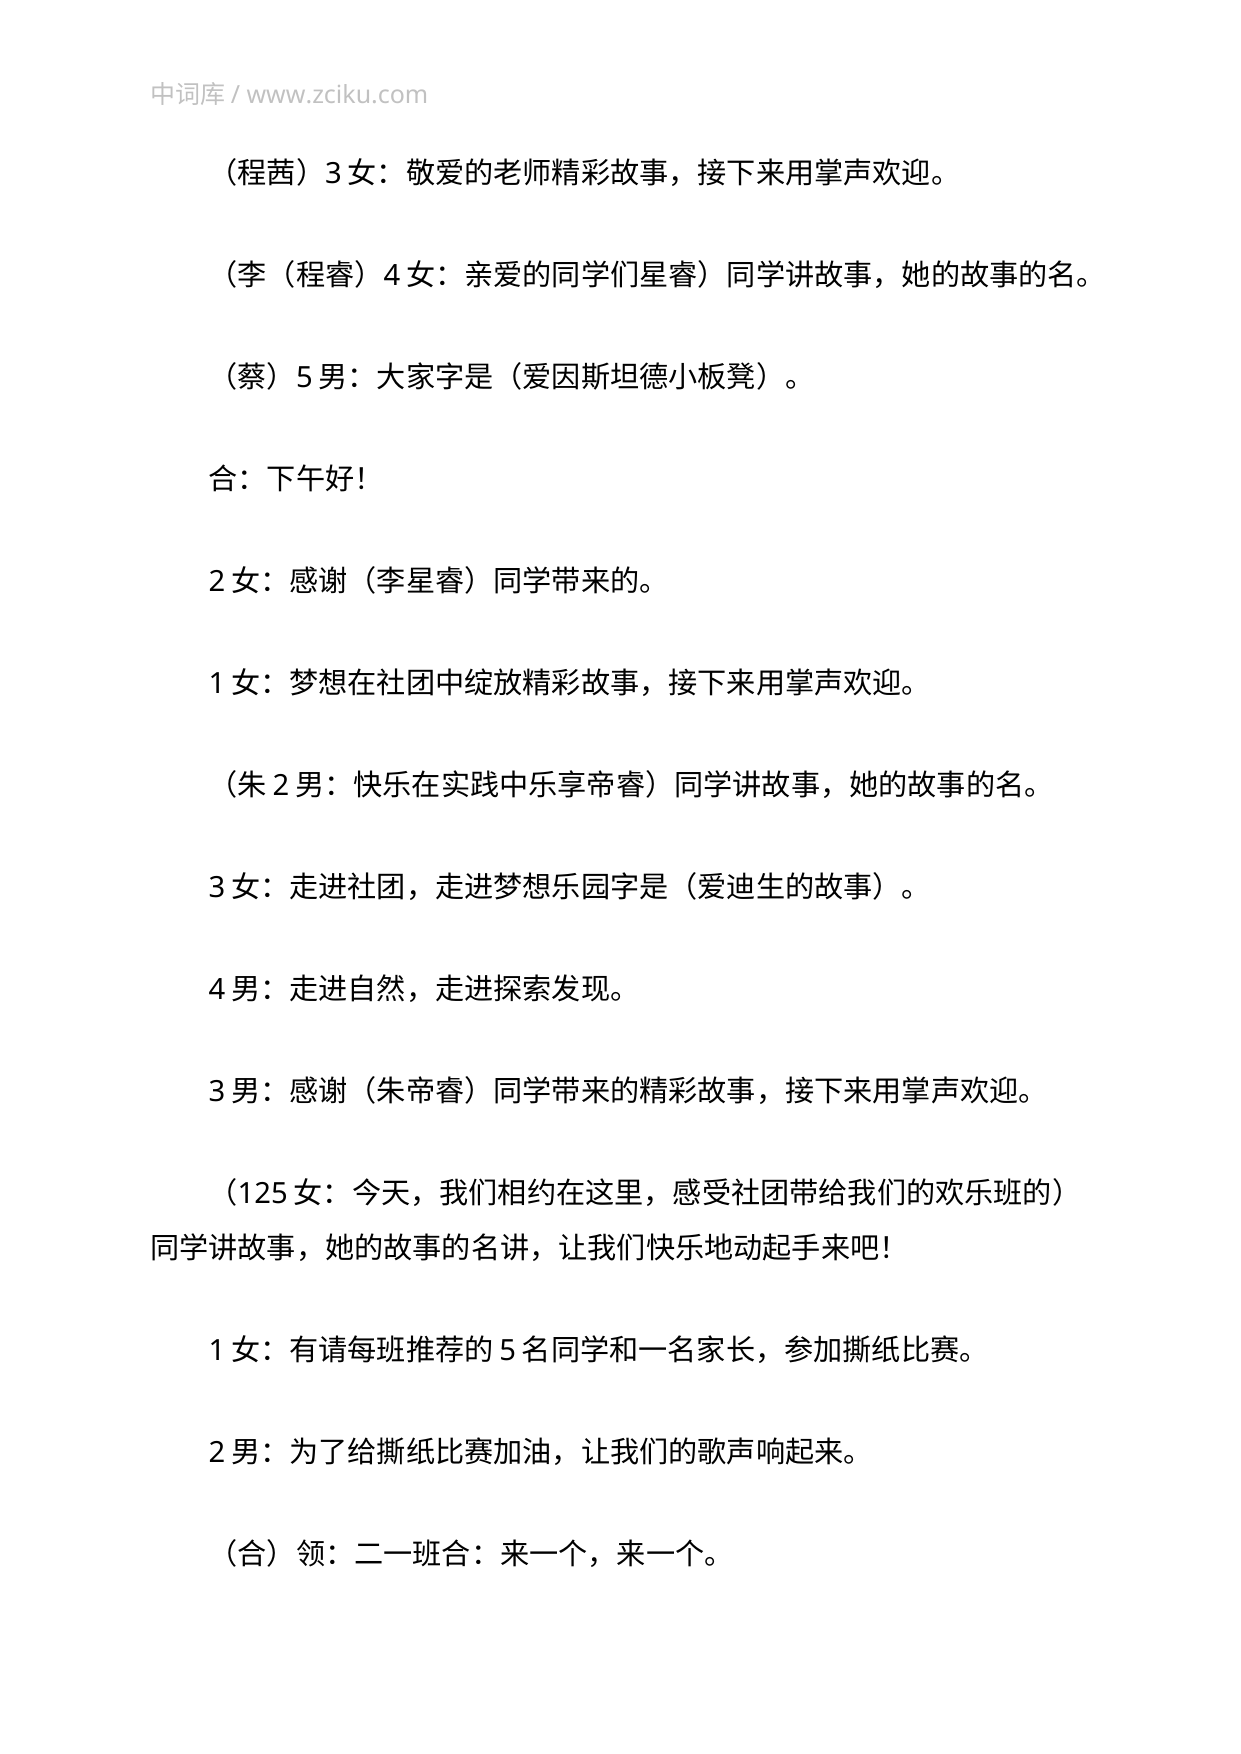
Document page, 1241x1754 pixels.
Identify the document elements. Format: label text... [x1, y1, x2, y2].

text （蔡）5男：大家字是（爱因斯坦德小板凳）。 [150, 354, 1090, 396]
text （程茜）3女：敬爱的老师精彩故事，接下来用掌声欢迎。 [150, 150, 1090, 192]
text （合）领：二一班合：来一个，来一个。 [150, 1530, 1090, 1573]
text 2女：感谢（李星睿）同学带来的。 [150, 558, 1090, 600]
text 1女：有请每班推荐的5名同学和一名家长，参加撕纸比赛。 [150, 1326, 1090, 1369]
text 3女：走进社团，走进梦想乐园字是（爱迪生的故事）。 [150, 864, 1090, 906]
text 2男：为了给撕纸比赛加油，让我们的歌声响起来。 [150, 1428, 1090, 1471]
text （125女：今天，我们相约在这里，感受社团带给我们的欢乐班的）同学讲故事，她的故事的名讲，让我们快乐地动起手来吧！ [150, 1169, 1090, 1267]
text 4男：走进自然，走进探索发现。 [150, 966, 1090, 1008]
text 合：下午好！ [150, 456, 1090, 498]
text 1女：梦想在社团中绽放精彩故事，接下来用掌声欢迎。 [150, 660, 1090, 702]
text 3男：感谢（朱帝睿）同学带来的精彩故事，接下来用掌声欢迎。 [150, 1068, 1090, 1110]
text （李（程睿）4女：亲爱的同学们星睿）同学讲故事，她的故事的名。 [150, 252, 1090, 294]
text （朱2男：快乐在实践中乐享帝睿）同学讲故事，她的故事的名。 [150, 762, 1090, 804]
